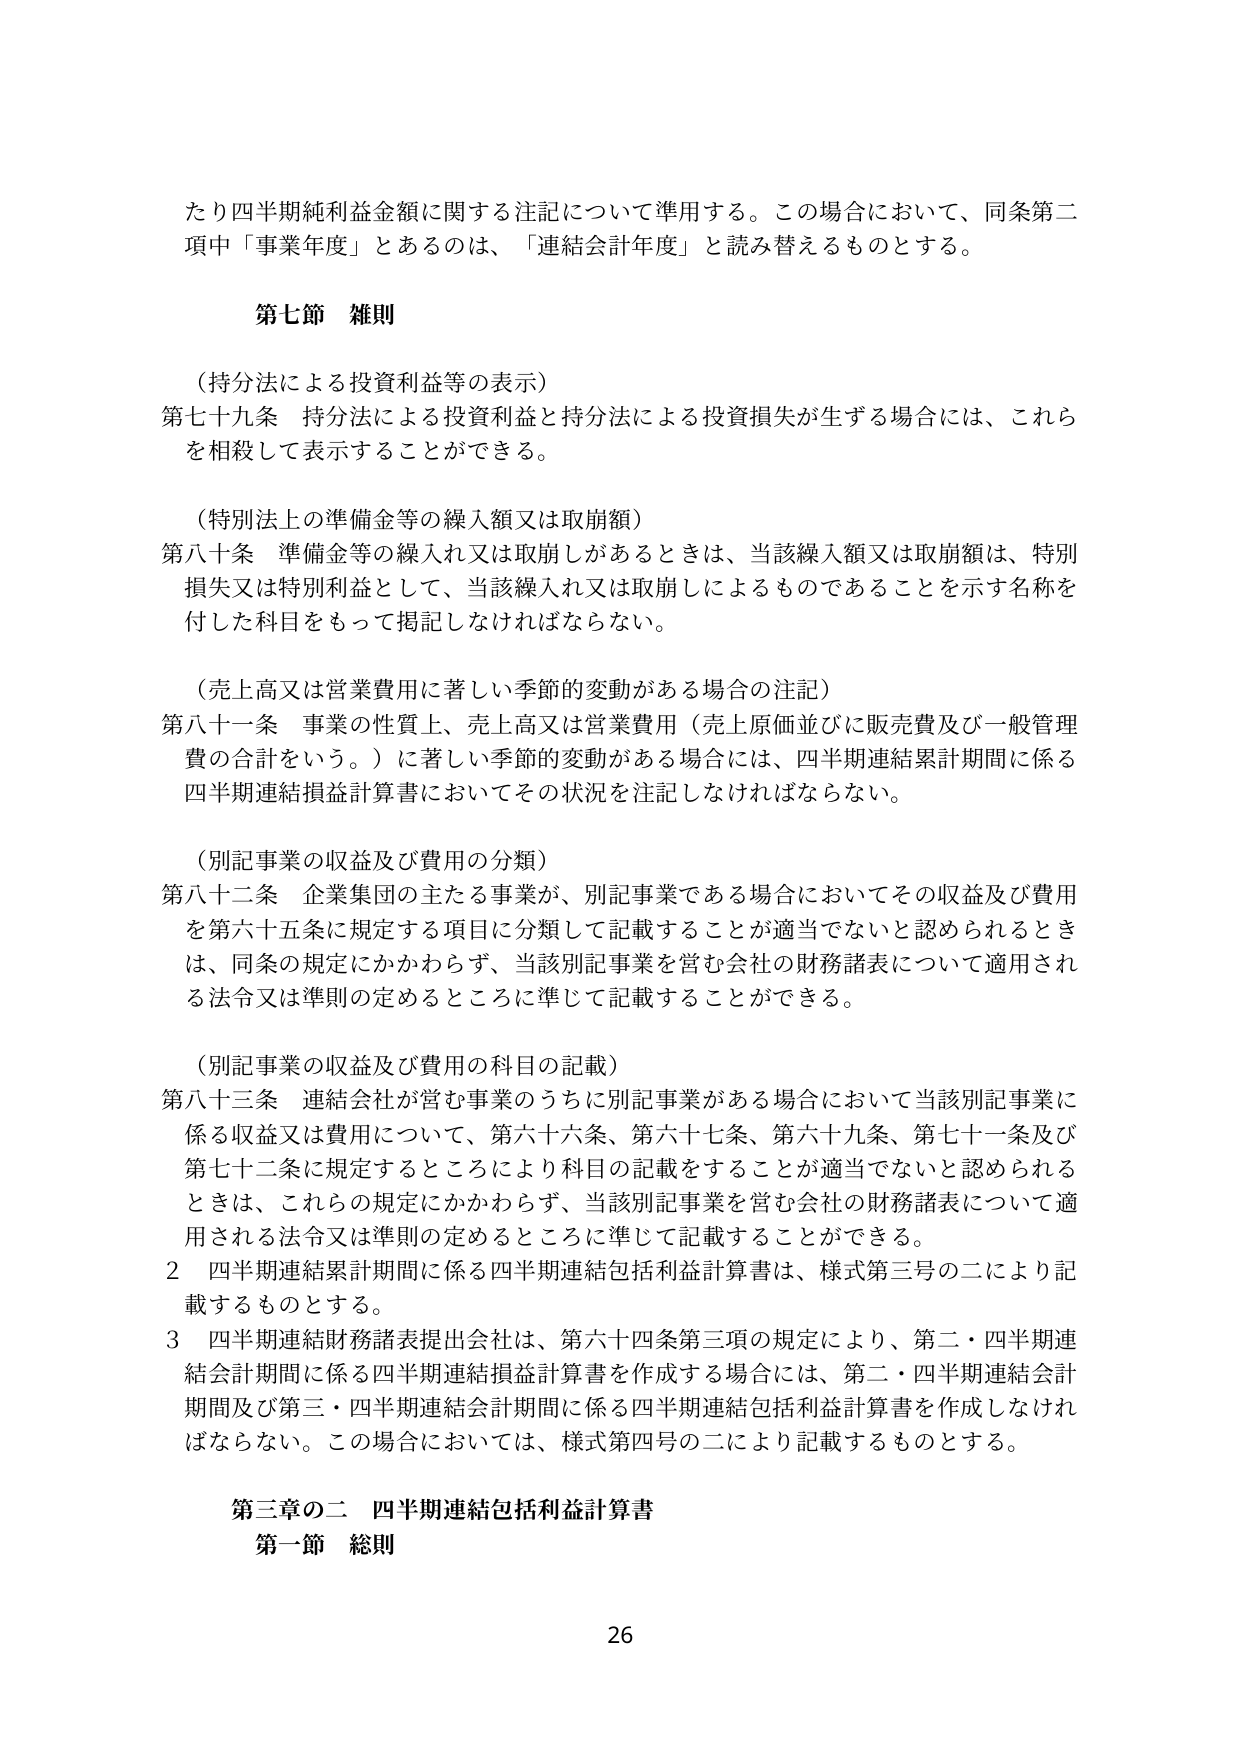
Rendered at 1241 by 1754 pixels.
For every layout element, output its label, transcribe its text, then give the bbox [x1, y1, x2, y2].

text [161, 1321, 1079, 1458]
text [161, 194, 1079, 262]
text （別記事業の収益及び費用の分類） [184, 843, 1079, 877]
text 第八十三条 連結会社が営む事業のうちに別記事業がある場合において当該別記事業に係る収益又は費用について、第六十六条、第六十七条、第六十九条、第七十一条及び第七十二条に規定するところにより科目の記載をすることが適当でないと認められるときは、これらの規定にかかわらず、当該別記事業を営む会社の財務諸表について適用される法令又は準則の定めるところに準じて記載することができる。 [161, 1082, 1079, 1253]
text 第三章の二 四半期連結包括利益計算書 [230, 1492, 1079, 1526]
text （特別法上の準備金等の繰入額又は取崩額） [184, 501, 1079, 535]
text 第八十一条 事業の性質上、売上高又は営業費用（売上原価並びに販売費及び一般管理費の合計をいう。）に著しい季節的変動がある場合には、四半期連結累計期間に係る四半期連結損益計算書においてその状況を注記しなければならない。 [161, 706, 1079, 809]
text 第八十条 準備金等の繰入れ又は取崩しがあるときは、当該繰入額又は取崩額は、特別損失又は特別利益として、当該繰入れ又は取崩しによるものであることを示す名称を付した科目をもって掲記しなければならない。 [161, 535, 1079, 638]
text （持分法による投資利益等の表示） [184, 364, 1079, 399]
text 第七節 雑則 [253, 296, 1079, 330]
text ２ 四半期連結累計期間に係る四半期連結包括利益計算書は、様式第三号の二により記載するものとする。 [161, 1253, 1079, 1321]
text 第一節 総則 [253, 1526, 1079, 1560]
text 第八十二条 企業集団の主たる事業が、別記事業である場合においてその収益及び費用を第六十五条に規定する項目に分類して記載することが適当でないと認められるときは、同条の規定にかかわらず、当該別記事業を営む会社の財務諸表について適用される法令又は準則の定めるところに準じて記載することができる。 [161, 877, 1079, 1014]
text （別記事業の収益及び費用の科目の記載） [184, 1048, 1079, 1082]
text 第七十九条 持分法による投資利益と持分法による投資損失が生ずる場合には、これらを相殺して表示することができる。 [161, 399, 1079, 467]
text （売上高又は営業費用に著しい季節的変動がある場合の注記） [184, 672, 1079, 706]
